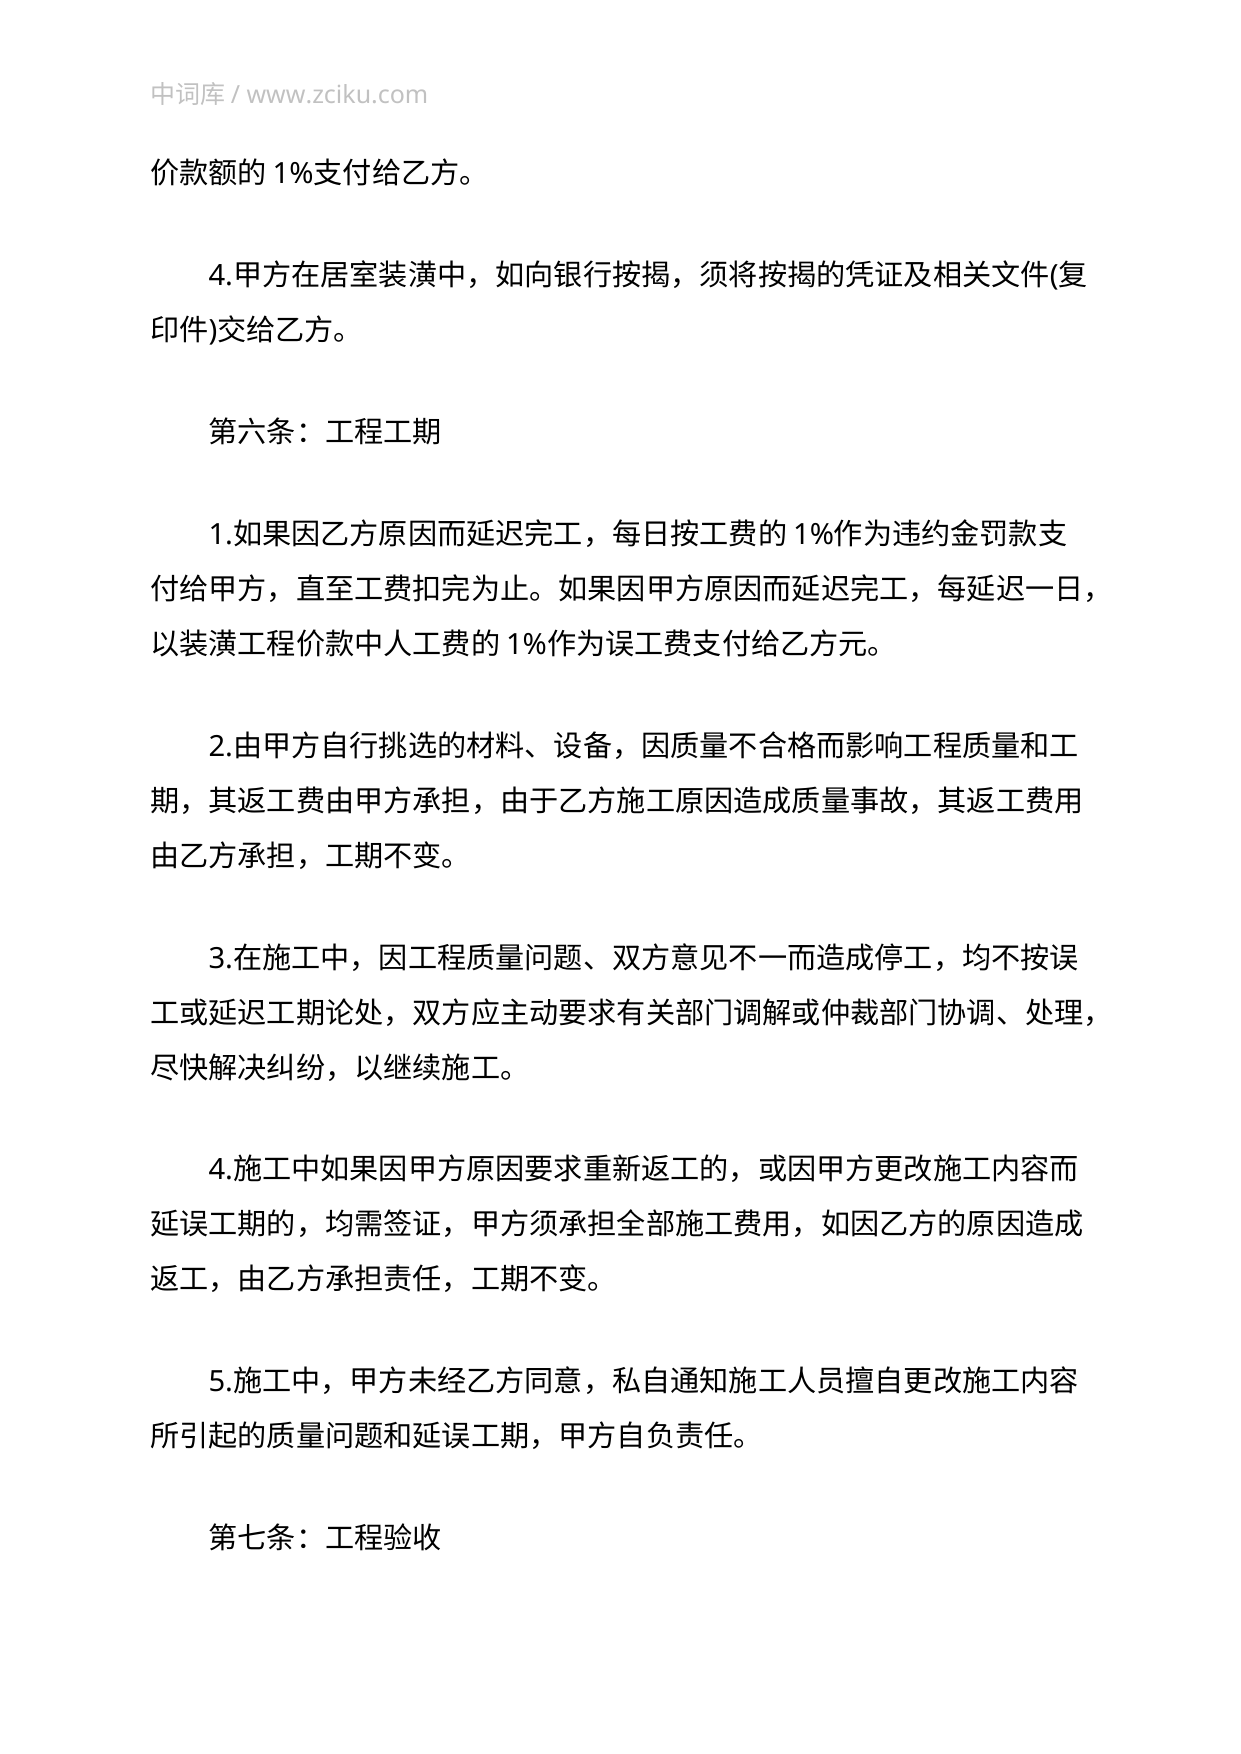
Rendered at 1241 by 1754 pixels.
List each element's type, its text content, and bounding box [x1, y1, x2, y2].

text 4.施工中如果因甲方原因要求重新返工的，或因甲方更改施工内容而延误工期的，均需签证，甲方须承担全部施工费用，如因乙方的原因造成返工，由乙方承担责任，工期不变。 [150, 1146, 1090, 1298]
text 第六条：工程工期 [150, 409, 1090, 451]
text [150, 150, 1090, 192]
text 4.甲方在居室装潢中，如向银行按揭，须将按揭的凭证及相关文件(复印件)交给乙方。 [150, 252, 1090, 349]
text 1.如果因乙方原因而延迟完工，每日按工费的1%作为违约金罚款支付给甲方，直至工费扣完为止。如果因甲方原因而延迟完工，每延迟一日，以装潢工程价款中人工费的1%作为误工费支付给乙方元。 [150, 511, 1090, 663]
text 2.由甲方自行挑选的材料、设备，因质量不合格而影响工程质量和工期，其返工费由甲方承担，由于乙方施工原因造成质量事故，其返工费用由乙方承担，工期不变。 [150, 723, 1090, 875]
text 5.施工中，甲方未经乙方同意，私自通知施工人员擅自更改施工内容所引起的质量问题和延误工期，甲方自负责任。 [150, 1358, 1090, 1455]
text 第七条：工程验收 [150, 1514, 1090, 1557]
text 3.在施工中，因工程质量问题、双方意见不一而造成停工，均不按误工或延迟工期论处，双方应主动要求有关部门调解或仲裁部门协调、处理，尽快解决纠纷，以继续施工。 [150, 934, 1090, 1086]
